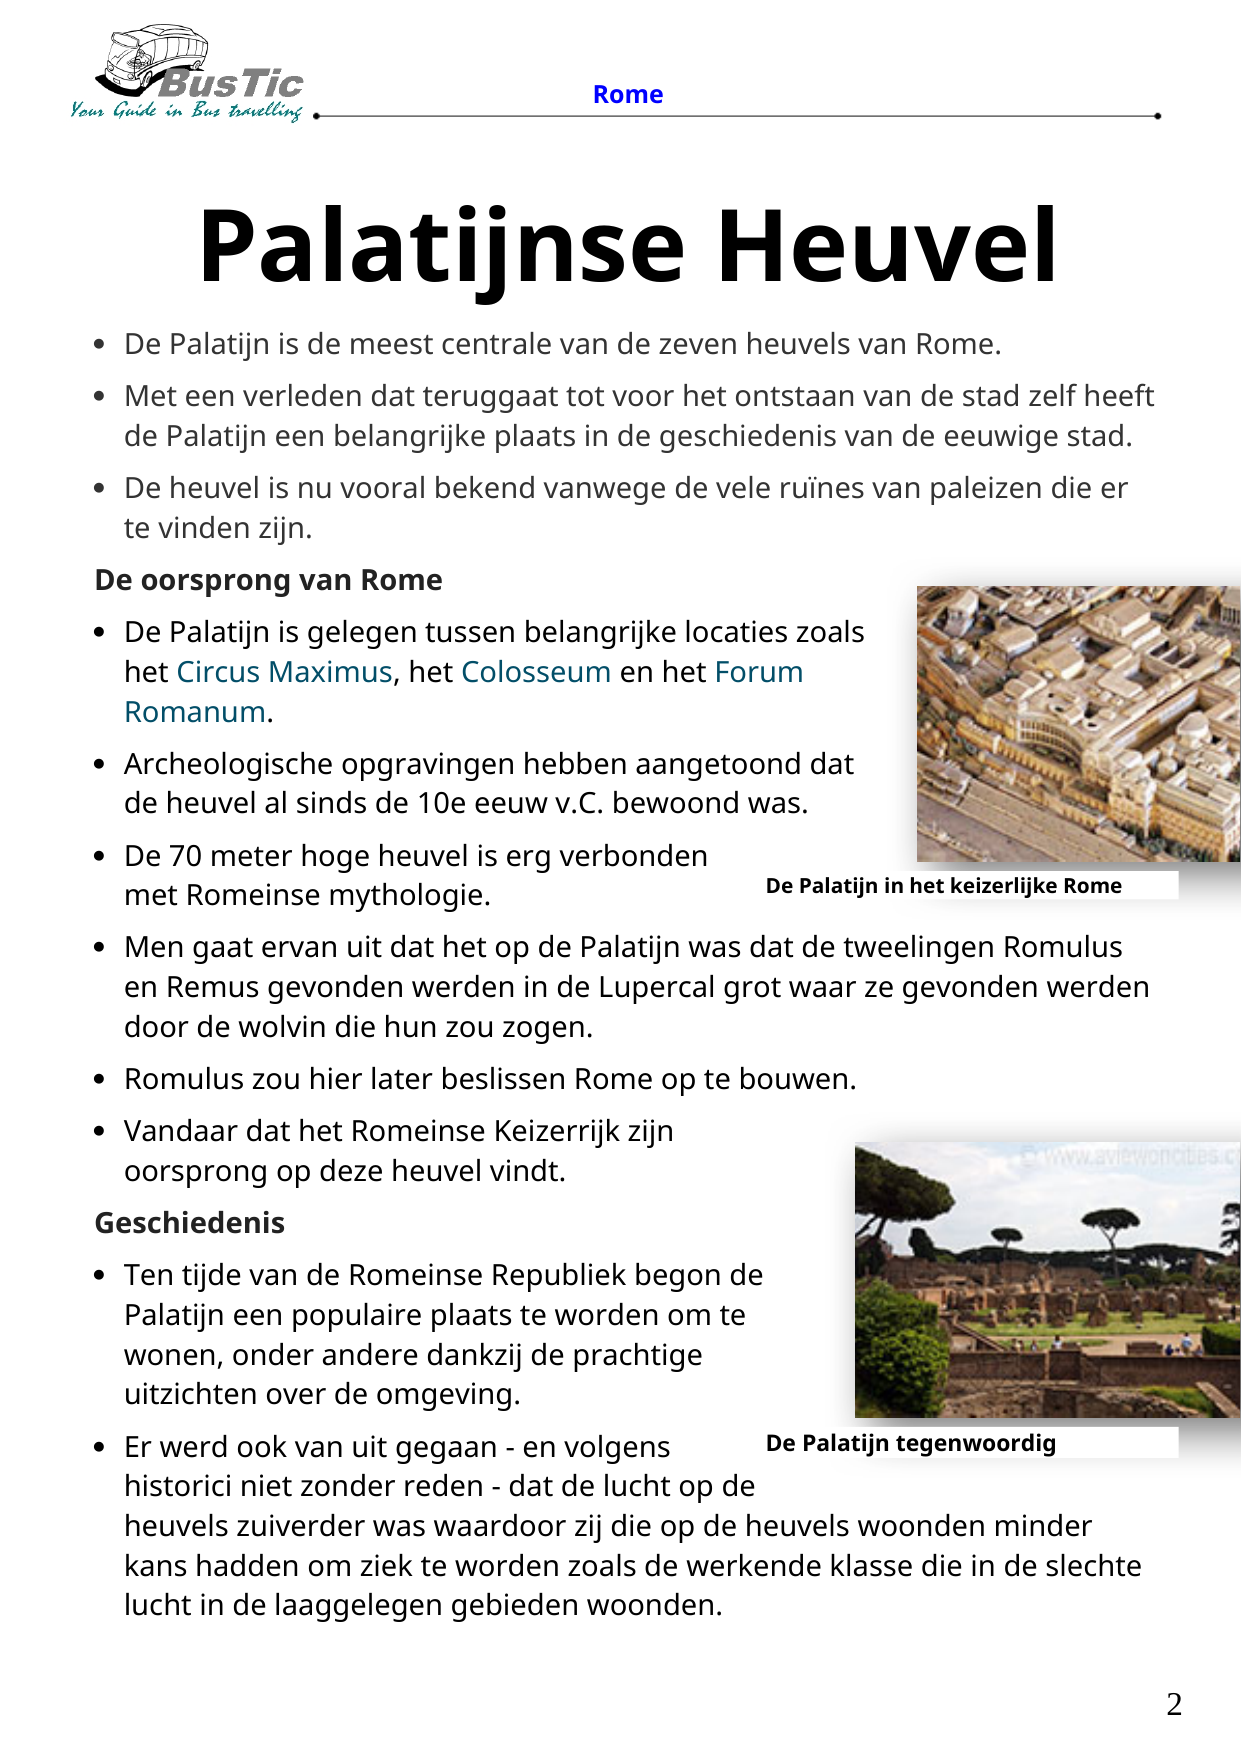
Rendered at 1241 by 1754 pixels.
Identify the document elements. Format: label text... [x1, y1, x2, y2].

text De oorsprong van Rome [94, 559, 1162, 599]
list De 70 meter hoge heuvel is erg verbonden met Romeinse mythologie. [94, 835, 1162, 914]
picture [855, 1142, 1241, 1418]
list De Palatijn is de meest centrale van de zeven heuvels van Rome. [94, 323, 1162, 363]
list Men gaat ervan uit dat het op de Palatijn was dat de tweelingen Romulus en Remus gevonden werden in de Lupercal grot waar ze gevonden werden door de wolvin die hun zou zogen. [94, 927, 1162, 1046]
list De heuvel is nu vooral bekend vanwege de vele ruïnes van paleizen die er te vinden zijn. [94, 467, 1162, 547]
list Romulus zou hier later beslissen Rome op te bouwen. [94, 1058, 1162, 1098]
text Geschiedenis [94, 1202, 837, 1242]
list Met een verleden dat teruggaat tot voor het ontstaan van de stad zelf heeft de Palatijn een belangrijke plaats in de geschiedenis van de eeuwige stad. [94, 376, 1162, 455]
list Ten tijde van de Romeinse Republiek begon de Palatijn een populaire plaats te worden om te wonen, onder andere dankzij de prachtige uitzichten over de omgeving. [94, 1254, 838, 1413]
text Palatijnse Heuvel [94, 174, 1162, 311]
picture [917, 586, 1241, 862]
picture [62, 18, 1163, 125]
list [94, 1426, 1162, 1624]
list De Palatijn is gelegen tussen belangrijke locaties zoals het Circus Maximus, het Colosseum en het Forum Romanum. [94, 611, 902, 731]
list Vandaar dat het Romeinse Keizerrijk zijn oorsprong op deze heuvel vindt. [94, 1111, 1162, 1190]
list Archeologische opgravingen hebben aangetoond dat de heuvel al sinds de 10e eeuw v.C. bewoond was. [94, 743, 899, 822]
